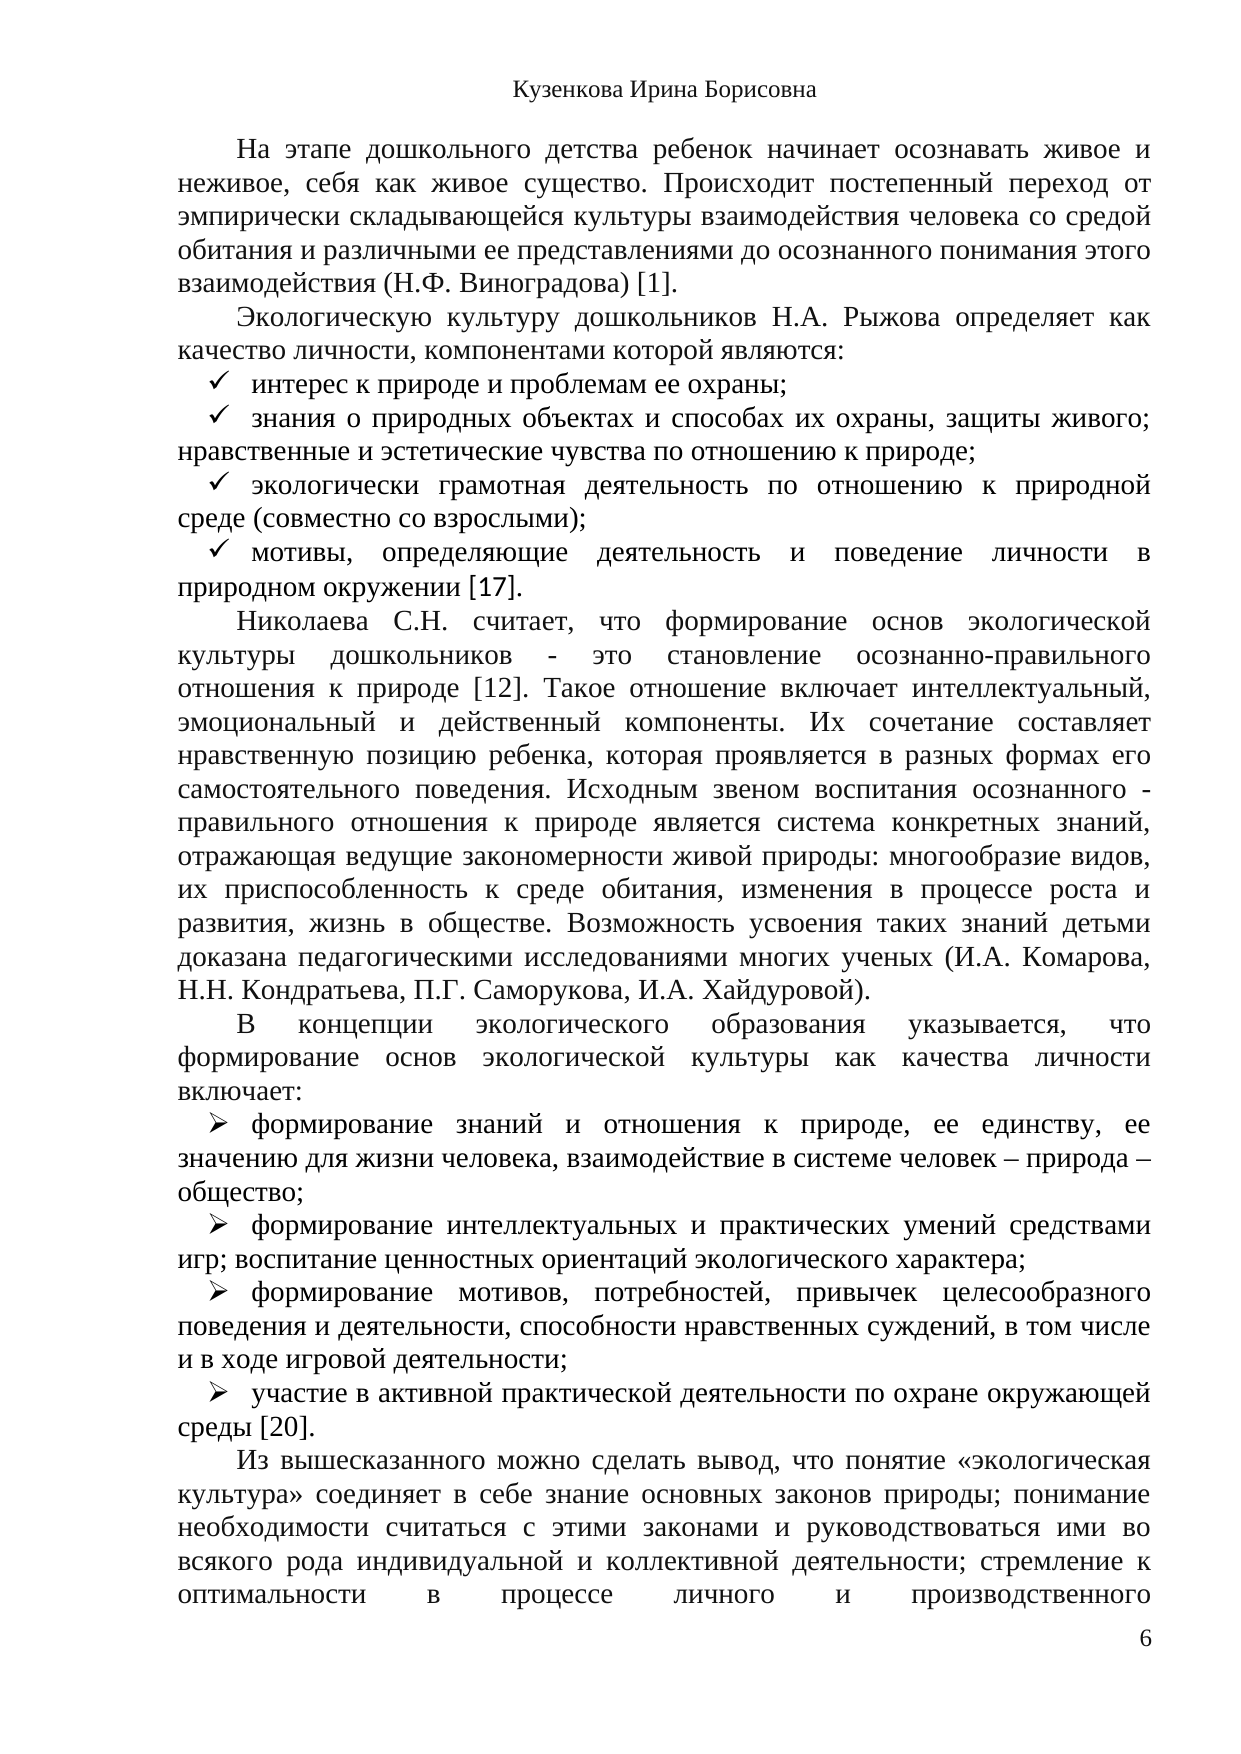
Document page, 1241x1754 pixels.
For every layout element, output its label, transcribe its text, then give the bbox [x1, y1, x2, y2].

list экологически грамотная деятельность по отношению к природной среде (совместно со взрослыми); [177, 467, 1152, 534]
text В концепции экологического образования указывается, что формирование основ экологической культуры как качества личности включает: [177, 1006, 1152, 1106]
list формирование знаний и отношения к природе, ее единству, ее значению для жизни человека, взаимодействие в системе человек – природа – общество; [177, 1106, 1152, 1207]
text Экологическую культуру дошкольников Н.А. Рыжова определяет как качество личности, компонентами которой являются: [177, 299, 1152, 366]
text На этапе дошкольного детства ребенок начинает осознавать живое и неживое, себя как живое существо. Происходит постепенный переход от эмпирически складывающейся культуры взаимодействия человека со средой обитания и различными ее представлениями до осознанного понимания этого взаимодействия (Н.Ф. Виноградова) [1]. [177, 131, 1152, 299]
list участие в активной практической деятельности по охране окружающей среды [20]. [177, 1375, 1152, 1442]
list знания о природных объектах и способах их охраны, защиты живого; нравственные и эстетические чувства по отношению к природе; [177, 400, 1152, 467]
list формирование мотивов, потребностей, привычек целесообразного поведения и деятельности, способности нравственных суждений, в том числе и в ходе игровой деятельности; [177, 1274, 1152, 1375]
text Николаева С.Н. считает, что формирование основ экологической культуры дошкольников - это становление осознанно-правильного отношения к природе [12]. Такое отношение включает интеллектуальный, эмоциональный и действенный компоненты. Их сочетание составляет нравственную позицию ребенка, которая проявляется в разных формах его самостоятельного поведения. Исходным звеном воспитания осознанного - правильного отношения к природе является система конкретных знаний, отражающая ведущие закономерности живой природы: многообразие видов, их приспособленность к среде обитания, изменения в процессе роста и развития, жизнь в обществе. Возможность усвоения таких знаний детьми доказана педагогическими исследованиями многих ученых (И.А. Комарова, Н.Н. Кондратьева, П.Г. Саморукова, И.А. Хайдуровой). [177, 603, 1152, 1006]
list формирование интеллектуальных и практических умений средствами игр; воспитание ценностных ориентаций экологического характера; [177, 1207, 1152, 1274]
list интерес к природе и проблемам ее охраны; [177, 366, 1152, 400]
list мотивы, определяющие деятельность и поведение личности в природном окружении [17]. [177, 534, 1152, 603]
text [177, 1442, 1152, 1610]
